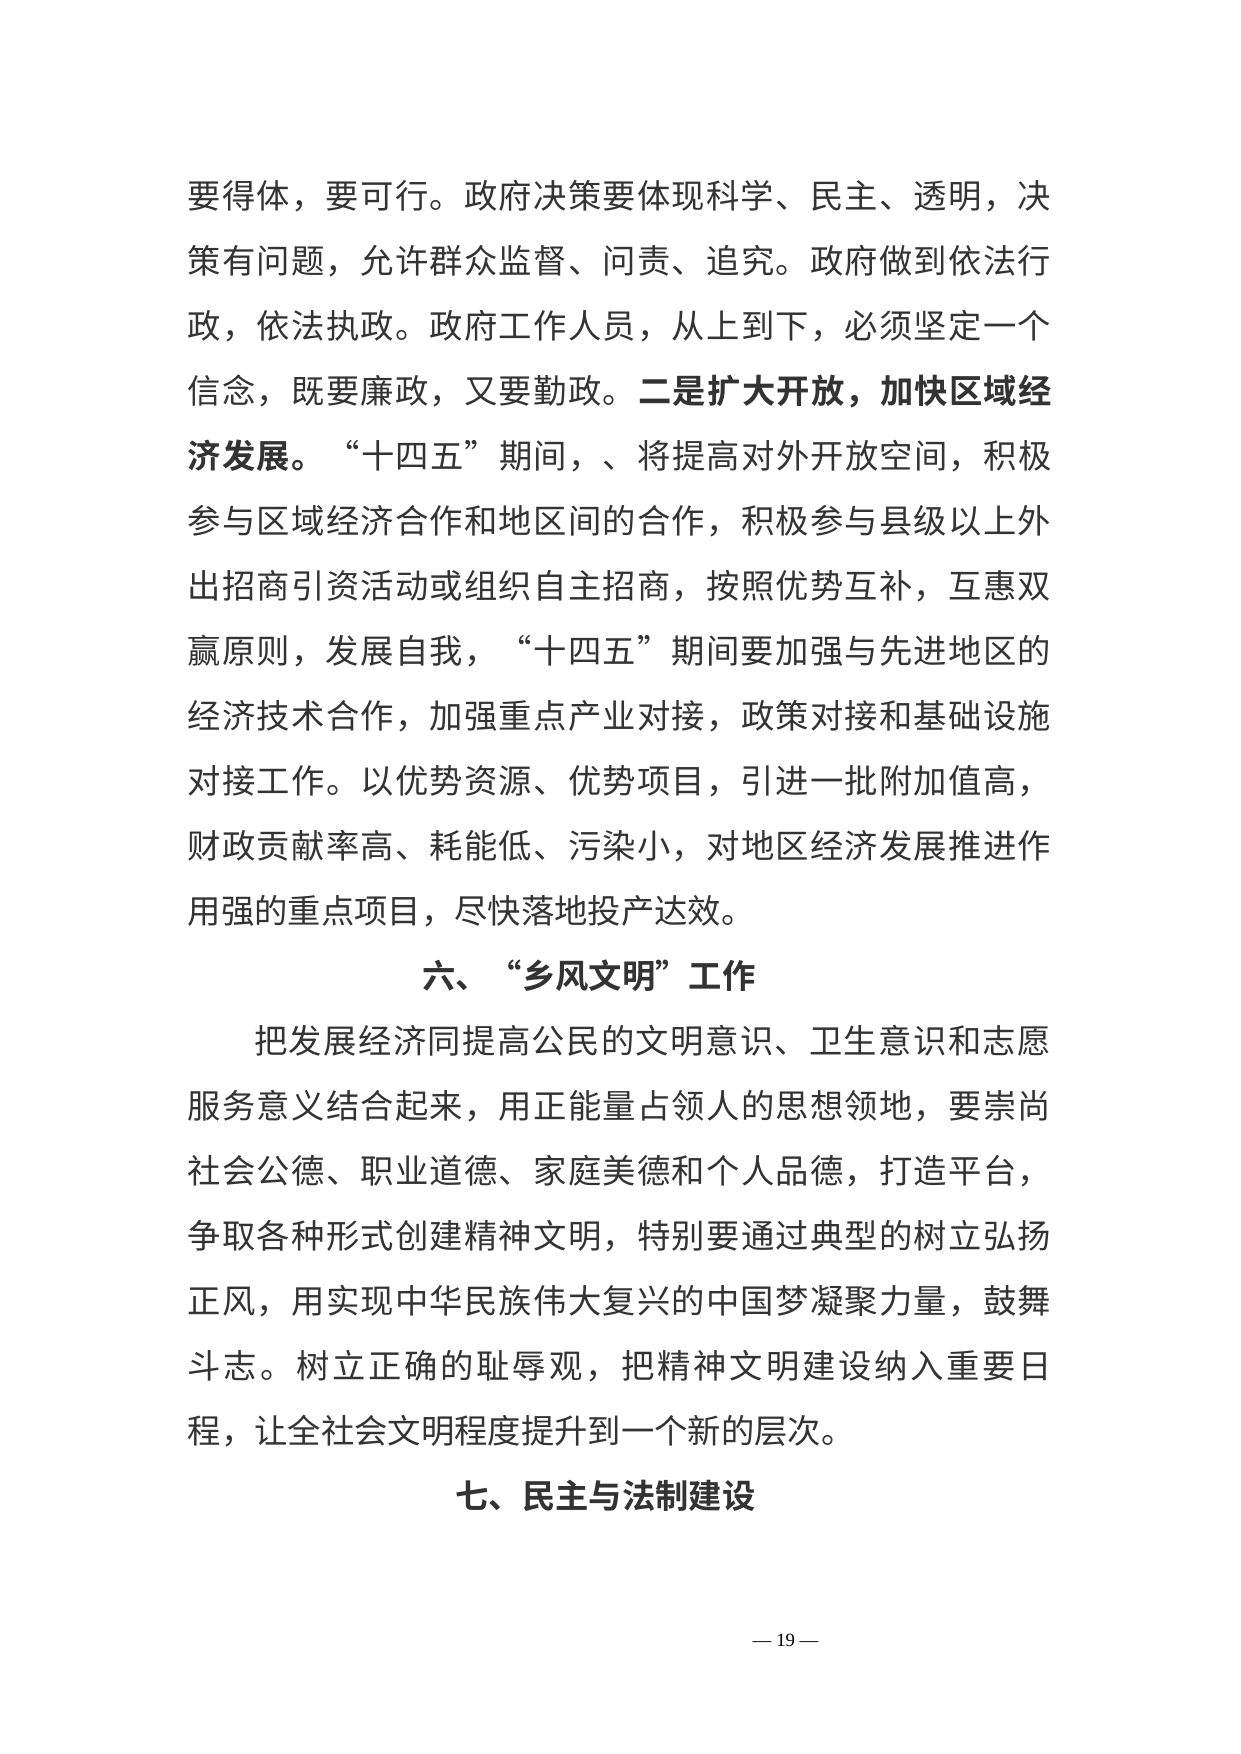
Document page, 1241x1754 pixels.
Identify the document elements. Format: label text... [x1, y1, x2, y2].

text 六、“乡风文明”工作 [187, 942, 1053, 1007]
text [187, 162, 1053, 942]
text 把发展经济同提高公民的文明意识、卫生意识和志愿服务意义结合起来，用正能量占领人的思想领地，要崇尚社会公德、职业道德、家庭美德和个人品德，打造平台，争取各种形式创建精神文明，特别要通过典型的树立弘扬正风，用实现中华民族伟大复兴的中国梦凝聚力量，鼓舞斗志。树立正确的耻辱观，把精神文明建设纳入重要日程，让全社会文明程度提升到一个新的层次。 [187, 1007, 1053, 1462]
text 七、民主与法制建设 [187, 1462, 1053, 1527]
